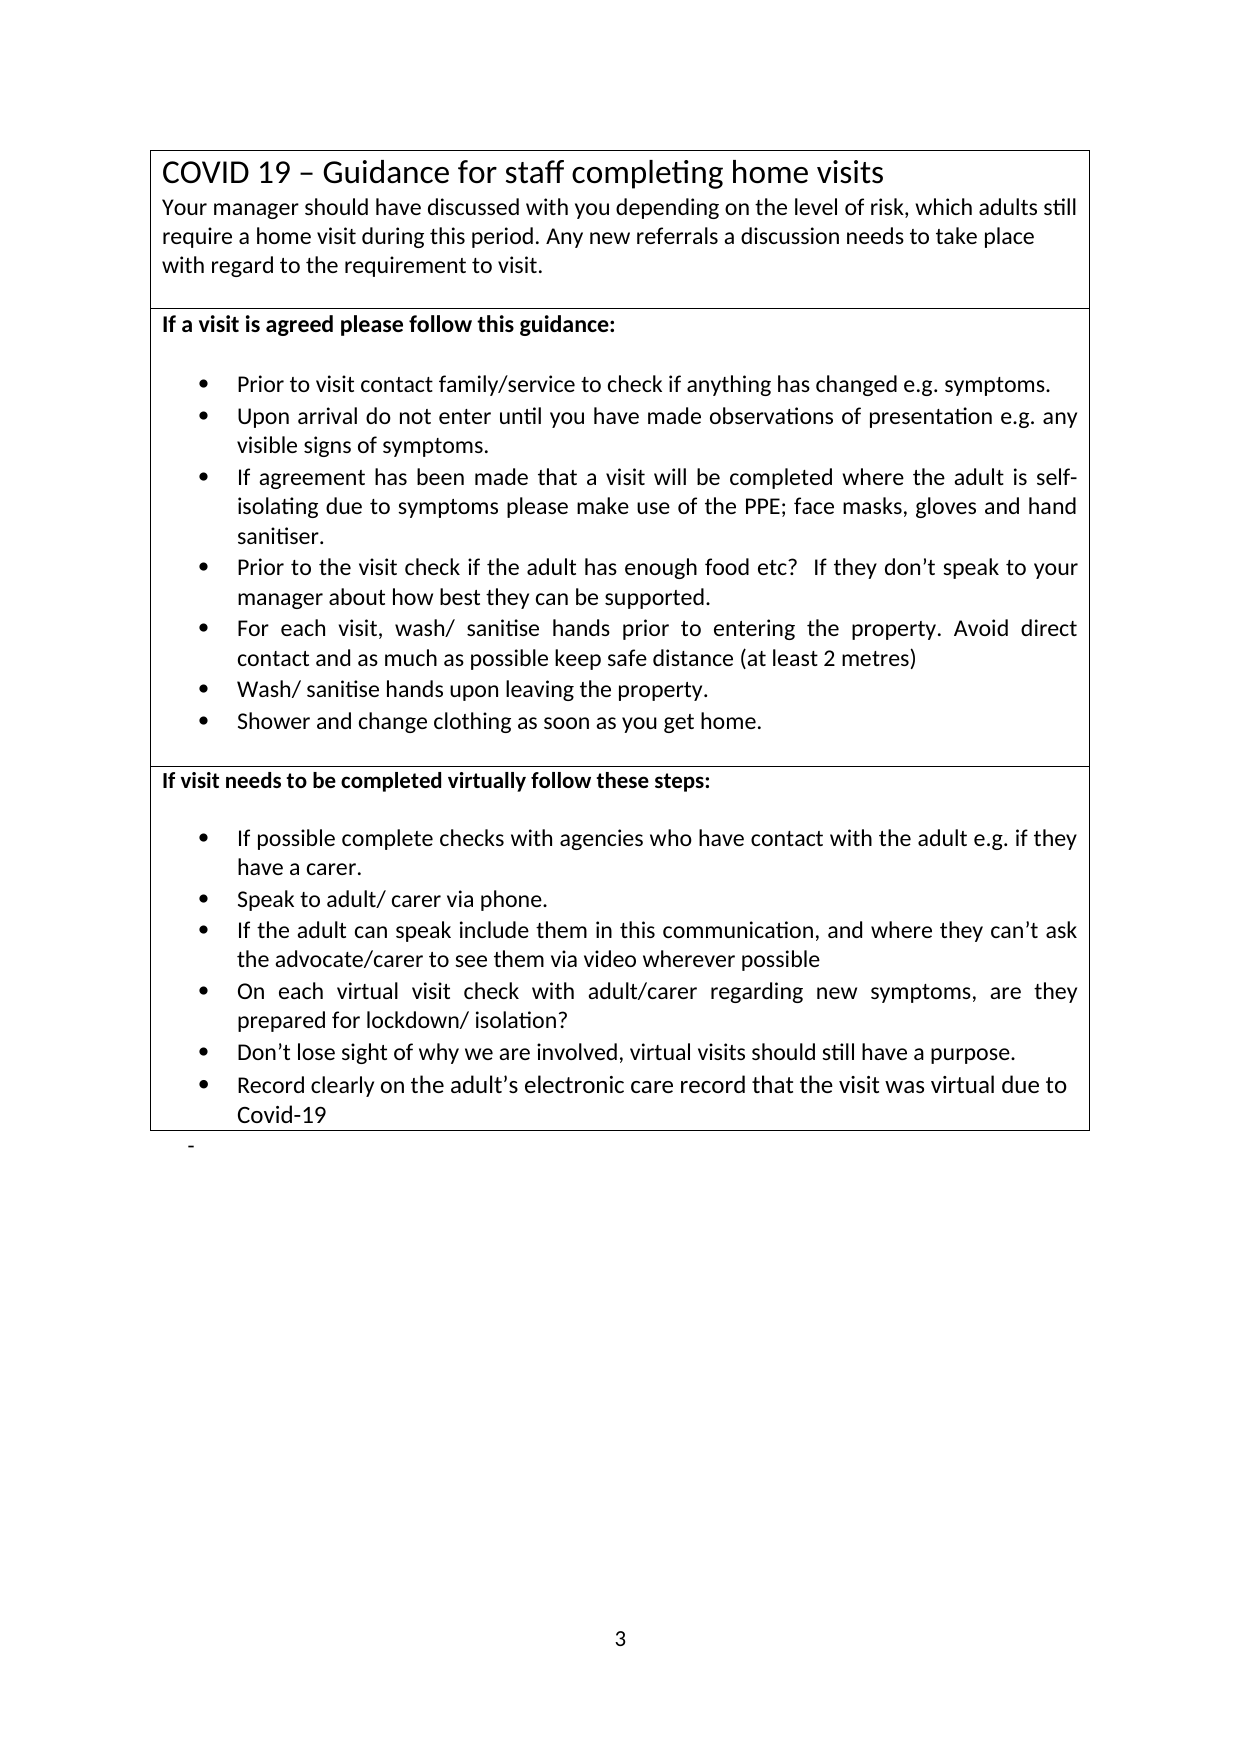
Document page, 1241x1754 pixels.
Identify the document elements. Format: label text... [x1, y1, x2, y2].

table_header COVID 19 – Guidance for staff completing home visits Your manager should have discussed with you depending on the level of risk, which adults still require a home visit during this period. Any new referrals a discussion needs to take place with regard to the requirement to visit. [151, 151, 1089, 308]
table_cell If a visit is agreed please follow this guidance: Prior to visit contact family/service to check if anything has changed e.g. symptoms. Upon arrival do not enter until you have made observations of presentation e.g. any visible signs of symptoms. If agreement has been made that a visit will be completed where the adult is self-isolating due to symptoms please make use of the PPE; face masks, gloves and hand sanitiser. Prior to the visit check if the adult has enough food etc? If they don’t speak to your manager about how best they can be supported. For each visit, wash/ sanitise hands prior to entering the property. Avoid direct contact and as much as possible keep safe distance (at least 2 metres) Wash/ sanitise hands upon leaving the property. Shower and change clothing as soon as you get home. [151, 309, 1089, 766]
table_cell If visit needs to be completed virtually follow these steps: If possible complete checks with agencies who have contact with the adult e.g. if they have a carer. Speak to adult/ carer via phone. If the adult can speak include them in this communication, and where they can’t ask the advocate/carer to see them via video wherever possible On each virtual visit check with adult/carer regarding new symptoms, are they prepared for lockdown/ isolation? Don’t lose sight of why we are involved, virtual visits should still have a purpose. Record clearly on the adult’s electronic care record that the visit was virtual due to Covid-19 [151, 767, 1089, 1130]
